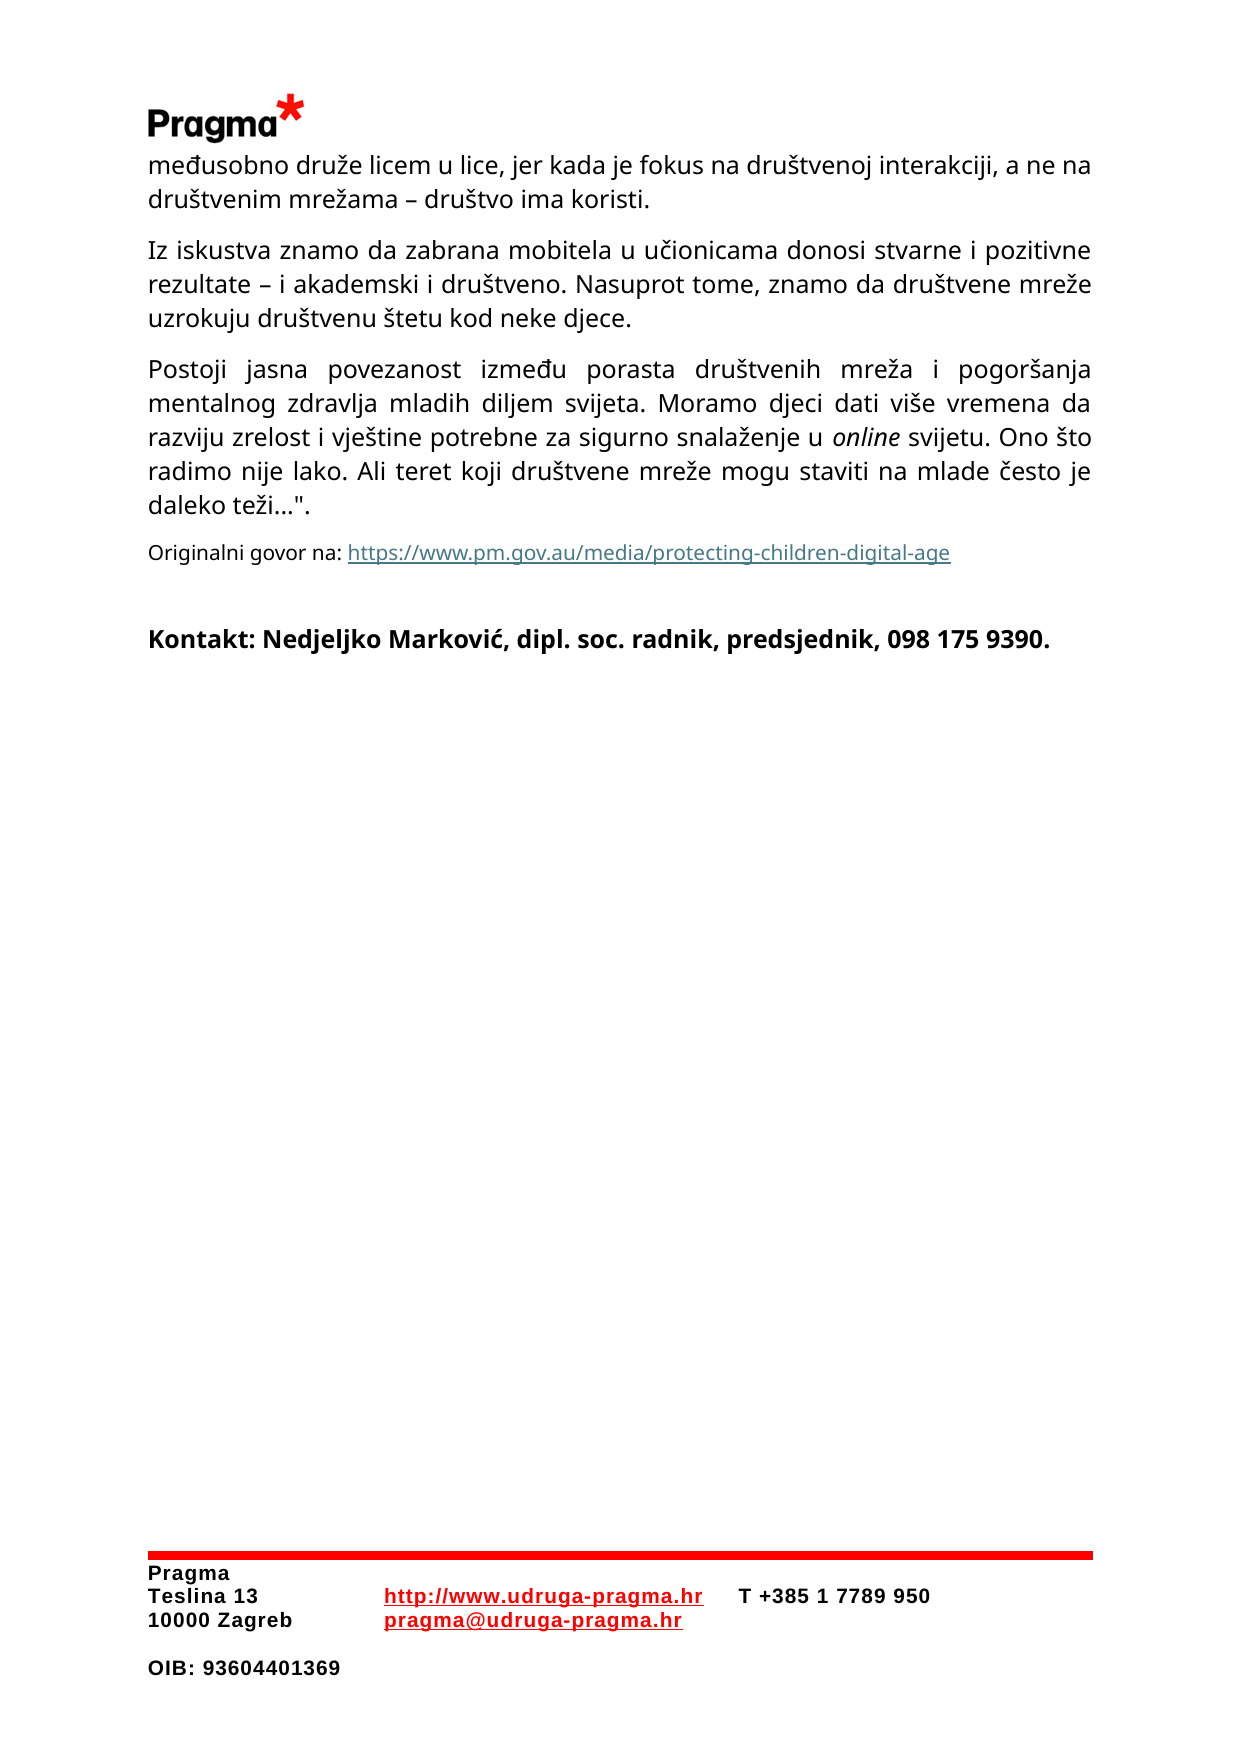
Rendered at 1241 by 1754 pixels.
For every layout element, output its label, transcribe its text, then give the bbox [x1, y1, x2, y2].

text Originalni govor na: https://www.pm.gov.au/media/protecting-children-digital-age [148, 538, 1093, 567]
text Kontakt: Nedjeljko Marković, dipl. soc. radnik, predsjednik, 098 175 9390. [148, 587, 1093, 656]
picture [147, 92, 304, 146]
text Iz iskustva znamo da zabrana mobitela u učionicama donosi stvarne i pozitivne rezultate – i akademski i društveno. Nasuprot tome, znamo da društvene mreže uzrokuju društvenu štetu kod neke djece. [148, 232, 1093, 334]
text Postoji jasna povezanost između porasta društvenih mreža i pogoršanja mentalnog zdravlja mladih diljem svijeta. Moramo djeci dati više vremena da razviju zrelost i vještine potrebne za sigurno snalaženje u online svijetu. Ono što radimo nije lako. Ali teret koji društvene mreže mogu staviti na mlade često je daleko teži...". [148, 351, 1093, 522]
